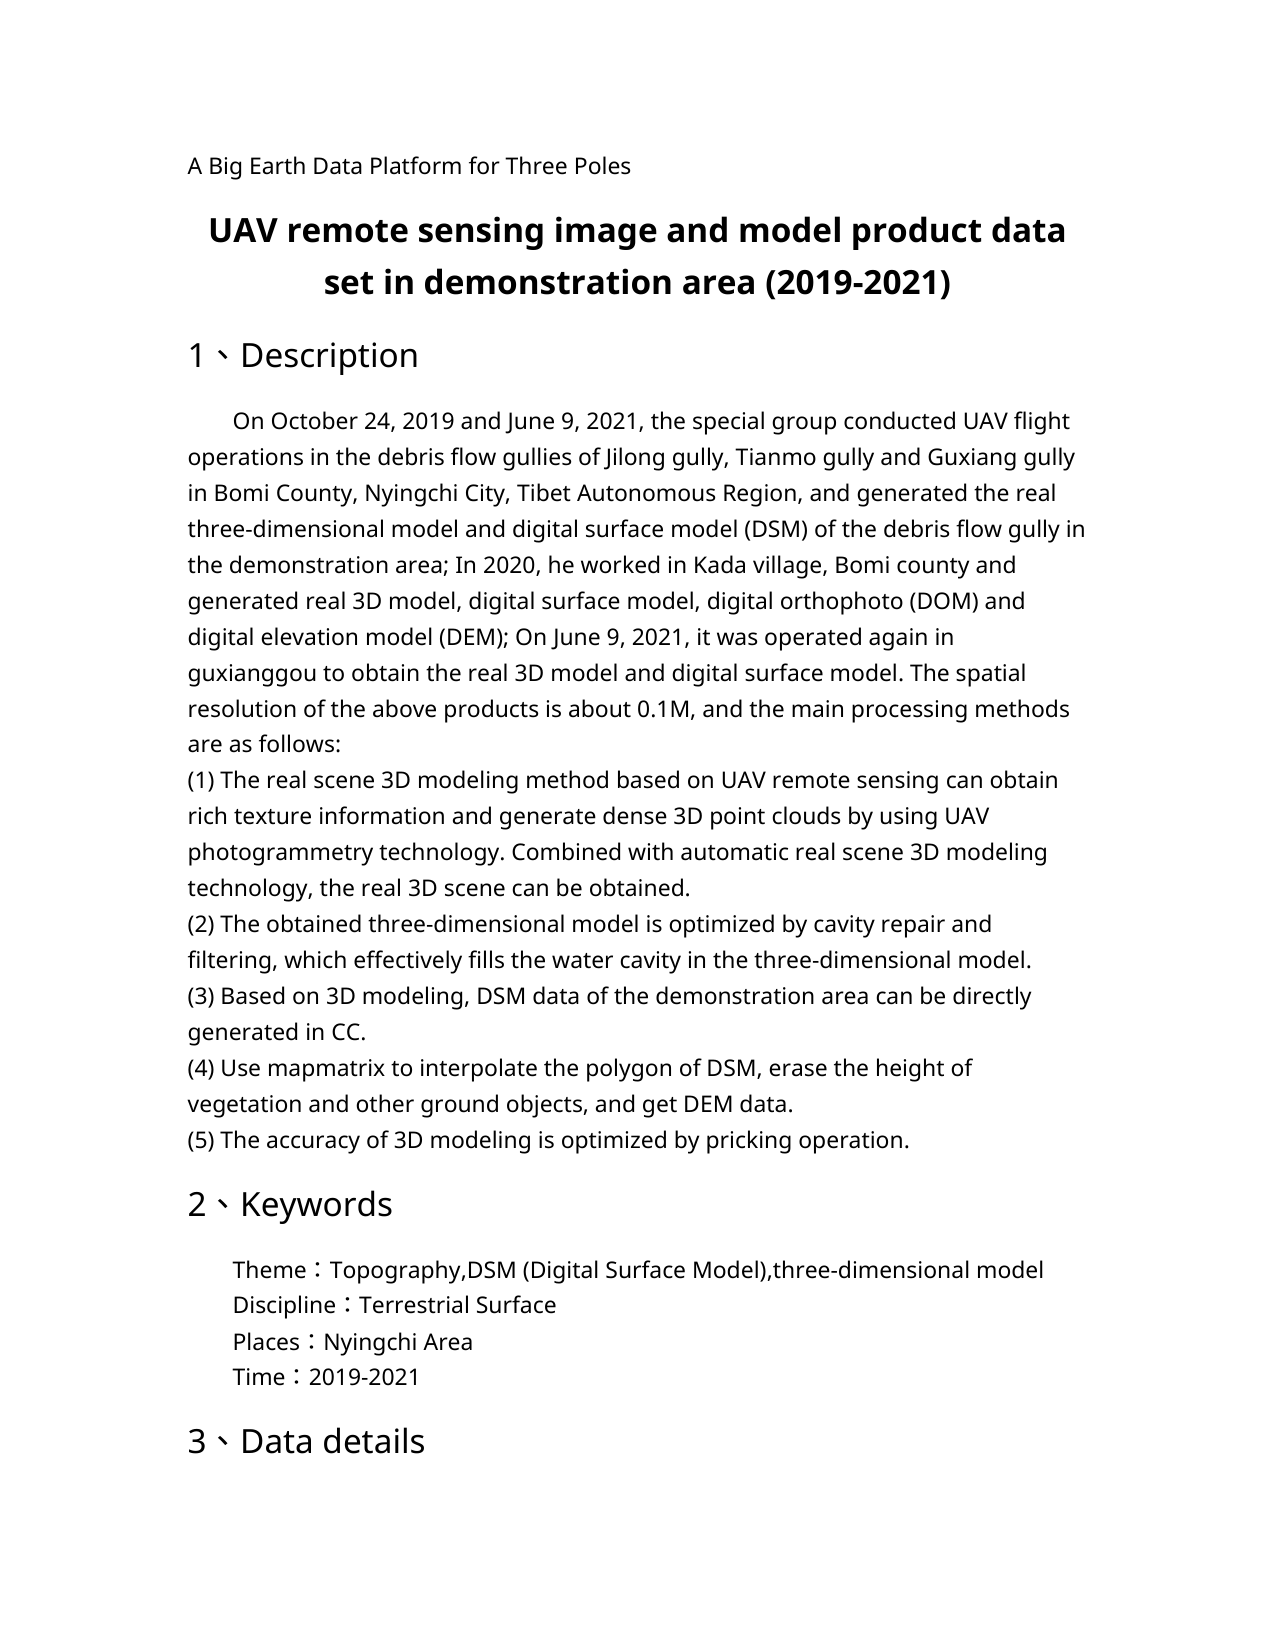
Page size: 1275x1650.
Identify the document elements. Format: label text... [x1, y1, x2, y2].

text UAV remote sensing image and model product data set in demonstration area (2019-2021) [187, 207, 1087, 304]
text Theme：Topography,DSM (Digital Surface Model),three-dimensional model Discipline：Terrestrial Surface Places：Nyingchi Area Time：2019-2021 [232, 1253, 1087, 1393]
text On October 24, 2019 and June 9, 2021, the special group conducted UAV flight operations in the debris flow gullies of Jilong gully, Tianmo gully and Guxiang gully in Bomi County, Nyingchi City, Tibet Autonomous Region, and generated the real three-dimensional model and digital surface model (DSM) of the debris flow gully in the demonstration area; In 2020, he worked in Kada village, Bomi county and generated real 3D model, digital surface model, digital orthophoto (DOM) and digital elevation model (DEM); On June 9, 2021, it was operated again in guxianggou to obtain the real 3D model and digital surface model. The spatial resolution of the above products is about 0.1M, and the main processing methods are as follows: (1) The real scene 3D modeling method based on UAV remote sensing can obtain rich texture information and generate dense 3D point clouds by using UAV photogrammetry technology. Combined with automatic real scene 3D modeling technology, the real 3D scene can be obtained. (2) The obtained three-dimensional model is optimized by cavity repair and filtering, which effectively fills the water cavity in the three-dimensional model. (3) Based on 3D modeling, DSM data of the demonstration area can be directly generated in CC. (4) Use mapmatrix to interpolate the polygon of DSM, erase the height of vegetation and other ground objects, and get DEM data. (5) The accuracy of 3D modeling is optimized by pricking operation. [187, 405, 1087, 1155]
text 2、Keywords [187, 1181, 1087, 1226]
text 3、Data details [187, 1418, 1087, 1463]
text 1、Description [187, 332, 1087, 377]
text A Big Earth Data Platform for Three Poles [187, 150, 1087, 181]
